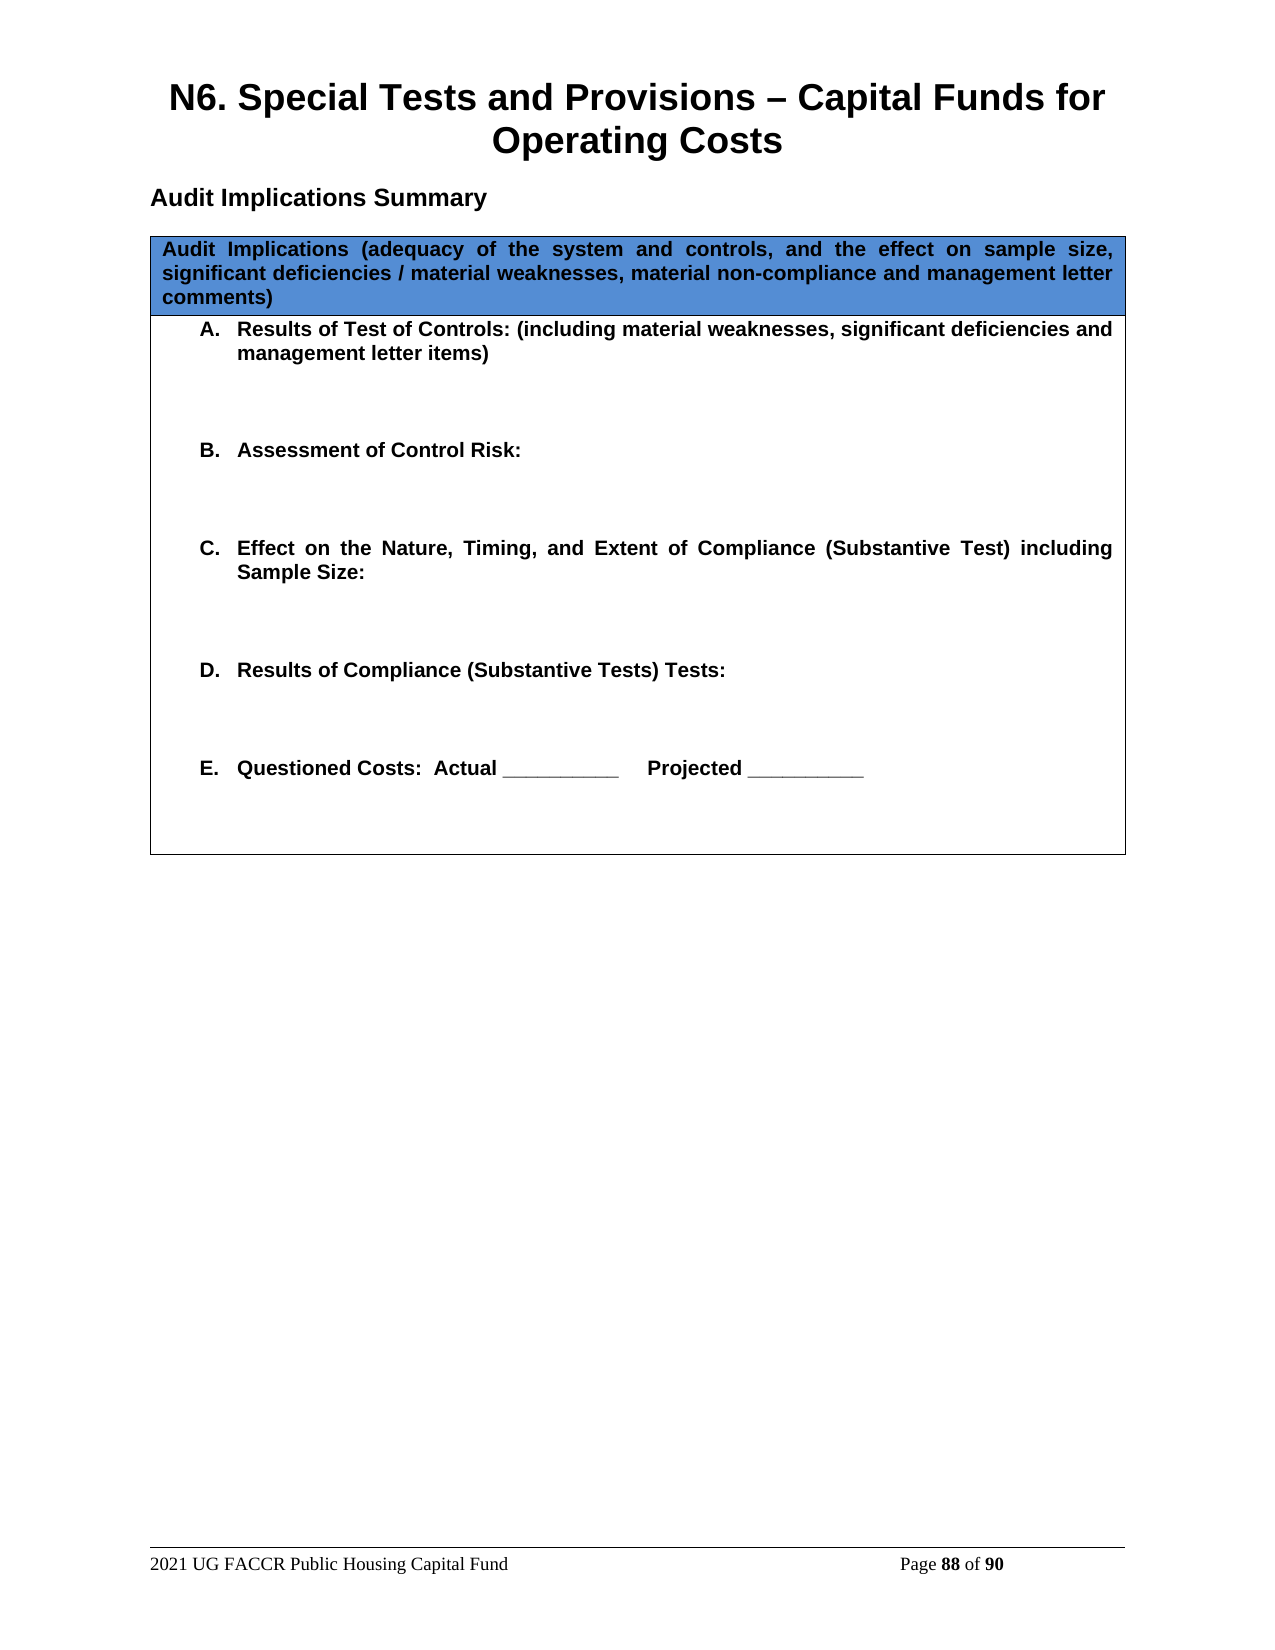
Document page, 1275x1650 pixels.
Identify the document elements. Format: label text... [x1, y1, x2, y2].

subtitle Audit Implications Summary [150, 186, 1125, 211]
table_header Audit Implications (adequacy of the system and controls, and the effect on sample size, significant deficiencies / material weaknesses, material non-compliance and management letter comments) [151, 237, 1125, 315]
table_cell Results of Test of Controls: (including material weaknesses, significant deficiencies and management letter items) Assessment of Control Risk: Effect on the Nature, Timing, and Extent of Compliance (Substantive Test) including Sample Size: Results of Compliance (Substantive Tests) Tests: Questioned Costs: Actual __________ Projected __________ [151, 316, 1125, 854]
